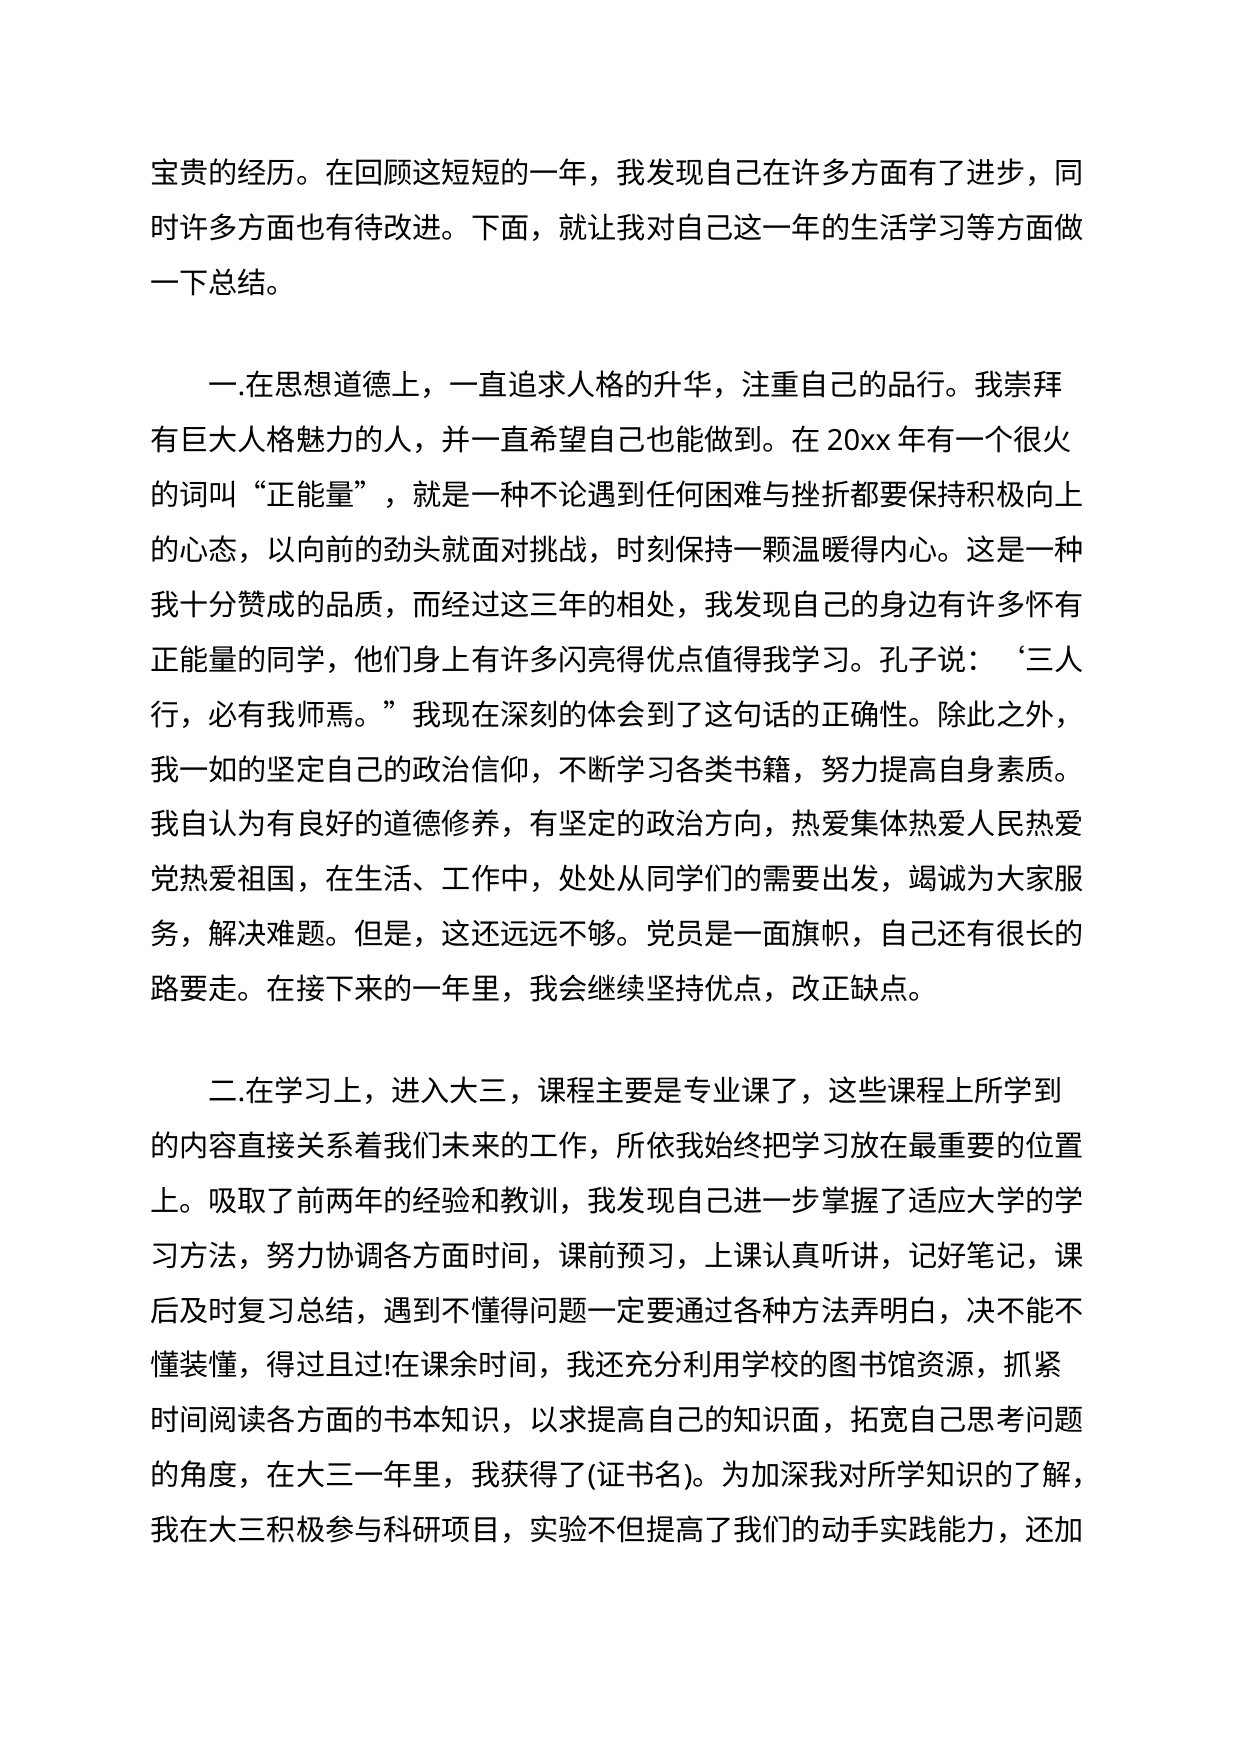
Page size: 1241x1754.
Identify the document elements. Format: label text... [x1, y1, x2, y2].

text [150, 1067, 1090, 1549]
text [150, 150, 1090, 302]
text 一.在思想道德上，一直追求人格的升华，注重自己的品行。我崇拜有巨大人格魅力的人，并一直希望自己也能做到。在20xx年有一个很火的词叫“正能量”，就是一种不论遇到任何困难与挫折都要保持积极向上的心态，以向前的劲头就面对挑战，时刻保持一颗温暖得内心。这是一种我十分赞成的品质，而经过这三年的相处，我发现自己的身边有许多怀有正能量的同学，他们身上有许多闪亮得优点值得我学习。孔子说：‘三人行，必有我师焉。”我现在深刻的体会到了这句话的正确性。除此之外，我一如的坚定自己的政治信仰，不断学习各类书籍，努力提高自身素质。我自认为有良好的道德修养，有坚定的政治方向，热爱集体热爱人民热爱党热爱祖国，在生活、工作中，处处从同学们的需要出发，竭诚为大家服务，解决难题。但是，这还远远不够。党员是一面旗帜，自己还有很长的路要走。在接下来的一年里，我会继续坚持优点，改正缺点。 [150, 362, 1090, 1008]
